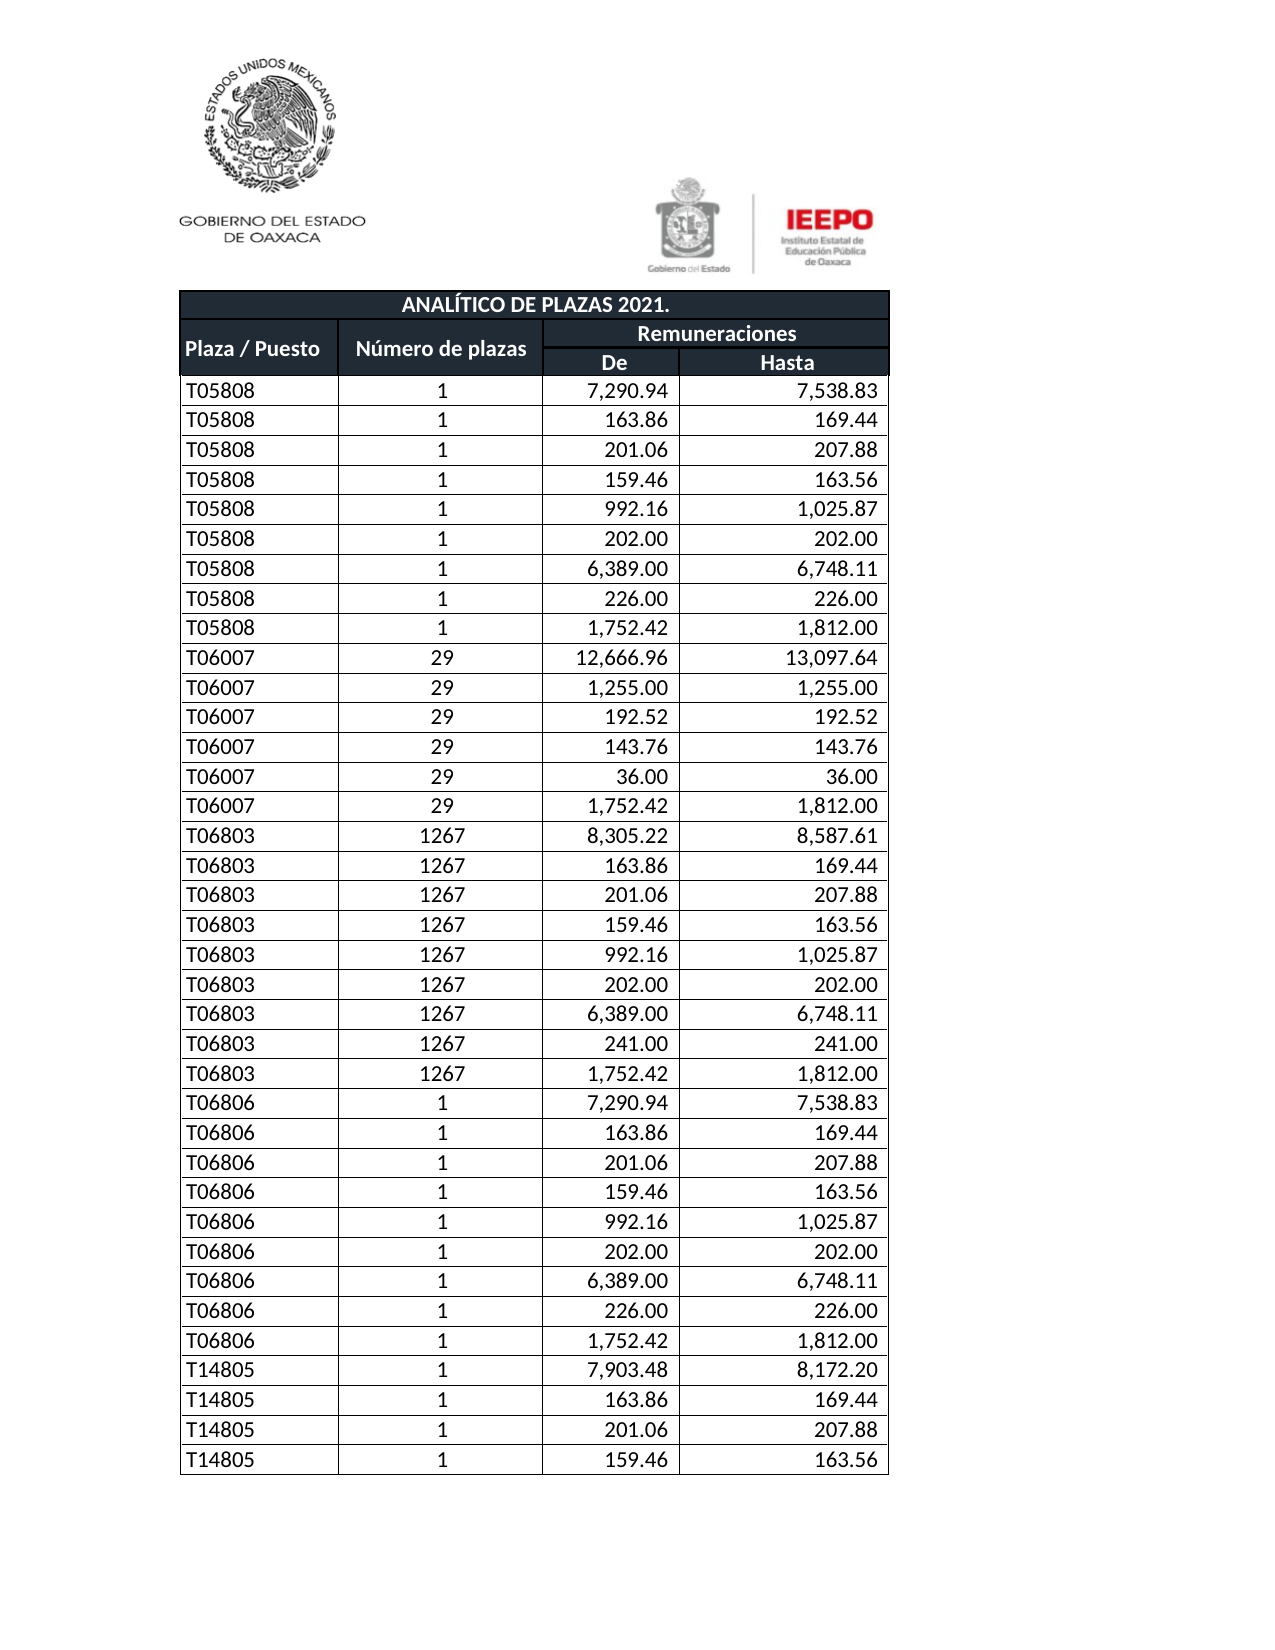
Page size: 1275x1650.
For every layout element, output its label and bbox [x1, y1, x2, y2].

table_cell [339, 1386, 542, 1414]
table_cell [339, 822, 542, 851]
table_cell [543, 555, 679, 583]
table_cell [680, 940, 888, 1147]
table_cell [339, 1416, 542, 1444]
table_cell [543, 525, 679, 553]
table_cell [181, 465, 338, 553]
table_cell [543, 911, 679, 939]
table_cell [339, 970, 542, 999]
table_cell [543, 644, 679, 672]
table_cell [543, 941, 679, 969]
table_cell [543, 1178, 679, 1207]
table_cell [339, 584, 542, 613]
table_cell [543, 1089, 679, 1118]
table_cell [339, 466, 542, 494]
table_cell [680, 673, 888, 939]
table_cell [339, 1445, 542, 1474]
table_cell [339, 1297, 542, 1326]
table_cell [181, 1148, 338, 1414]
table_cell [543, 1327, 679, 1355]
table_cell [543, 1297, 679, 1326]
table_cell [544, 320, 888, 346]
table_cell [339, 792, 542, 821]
picture [175, 54, 370, 247]
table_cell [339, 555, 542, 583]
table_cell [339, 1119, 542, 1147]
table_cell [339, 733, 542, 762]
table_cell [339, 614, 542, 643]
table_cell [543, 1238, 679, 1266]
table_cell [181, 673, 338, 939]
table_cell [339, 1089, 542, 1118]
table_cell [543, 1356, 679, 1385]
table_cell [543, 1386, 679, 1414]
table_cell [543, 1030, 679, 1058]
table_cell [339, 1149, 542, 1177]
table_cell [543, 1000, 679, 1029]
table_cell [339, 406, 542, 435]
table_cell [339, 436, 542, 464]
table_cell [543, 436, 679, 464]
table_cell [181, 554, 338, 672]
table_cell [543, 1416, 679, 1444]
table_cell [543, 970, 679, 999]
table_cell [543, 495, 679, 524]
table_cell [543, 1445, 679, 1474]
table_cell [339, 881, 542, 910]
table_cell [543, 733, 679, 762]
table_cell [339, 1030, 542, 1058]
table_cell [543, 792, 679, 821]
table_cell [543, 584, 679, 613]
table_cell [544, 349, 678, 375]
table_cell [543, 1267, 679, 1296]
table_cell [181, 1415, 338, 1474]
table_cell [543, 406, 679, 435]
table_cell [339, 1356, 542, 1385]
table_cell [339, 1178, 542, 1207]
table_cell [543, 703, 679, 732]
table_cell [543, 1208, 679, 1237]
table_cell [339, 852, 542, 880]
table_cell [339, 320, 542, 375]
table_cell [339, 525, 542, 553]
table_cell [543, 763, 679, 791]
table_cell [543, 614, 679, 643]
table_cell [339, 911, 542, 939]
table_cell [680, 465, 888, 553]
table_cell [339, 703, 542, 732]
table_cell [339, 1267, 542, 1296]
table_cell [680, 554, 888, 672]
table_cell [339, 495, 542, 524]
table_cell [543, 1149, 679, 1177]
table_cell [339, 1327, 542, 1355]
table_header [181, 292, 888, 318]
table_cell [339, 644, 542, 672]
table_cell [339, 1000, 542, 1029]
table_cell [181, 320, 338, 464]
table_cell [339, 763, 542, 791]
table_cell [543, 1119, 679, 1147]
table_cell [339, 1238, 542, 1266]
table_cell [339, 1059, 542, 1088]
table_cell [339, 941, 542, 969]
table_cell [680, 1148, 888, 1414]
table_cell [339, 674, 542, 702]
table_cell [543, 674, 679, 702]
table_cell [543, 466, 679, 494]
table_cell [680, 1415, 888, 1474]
picture [647, 177, 882, 278]
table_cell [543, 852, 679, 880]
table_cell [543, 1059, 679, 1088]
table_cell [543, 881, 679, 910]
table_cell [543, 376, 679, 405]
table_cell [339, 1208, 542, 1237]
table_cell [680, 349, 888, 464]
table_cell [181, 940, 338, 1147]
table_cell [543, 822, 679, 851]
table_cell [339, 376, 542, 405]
